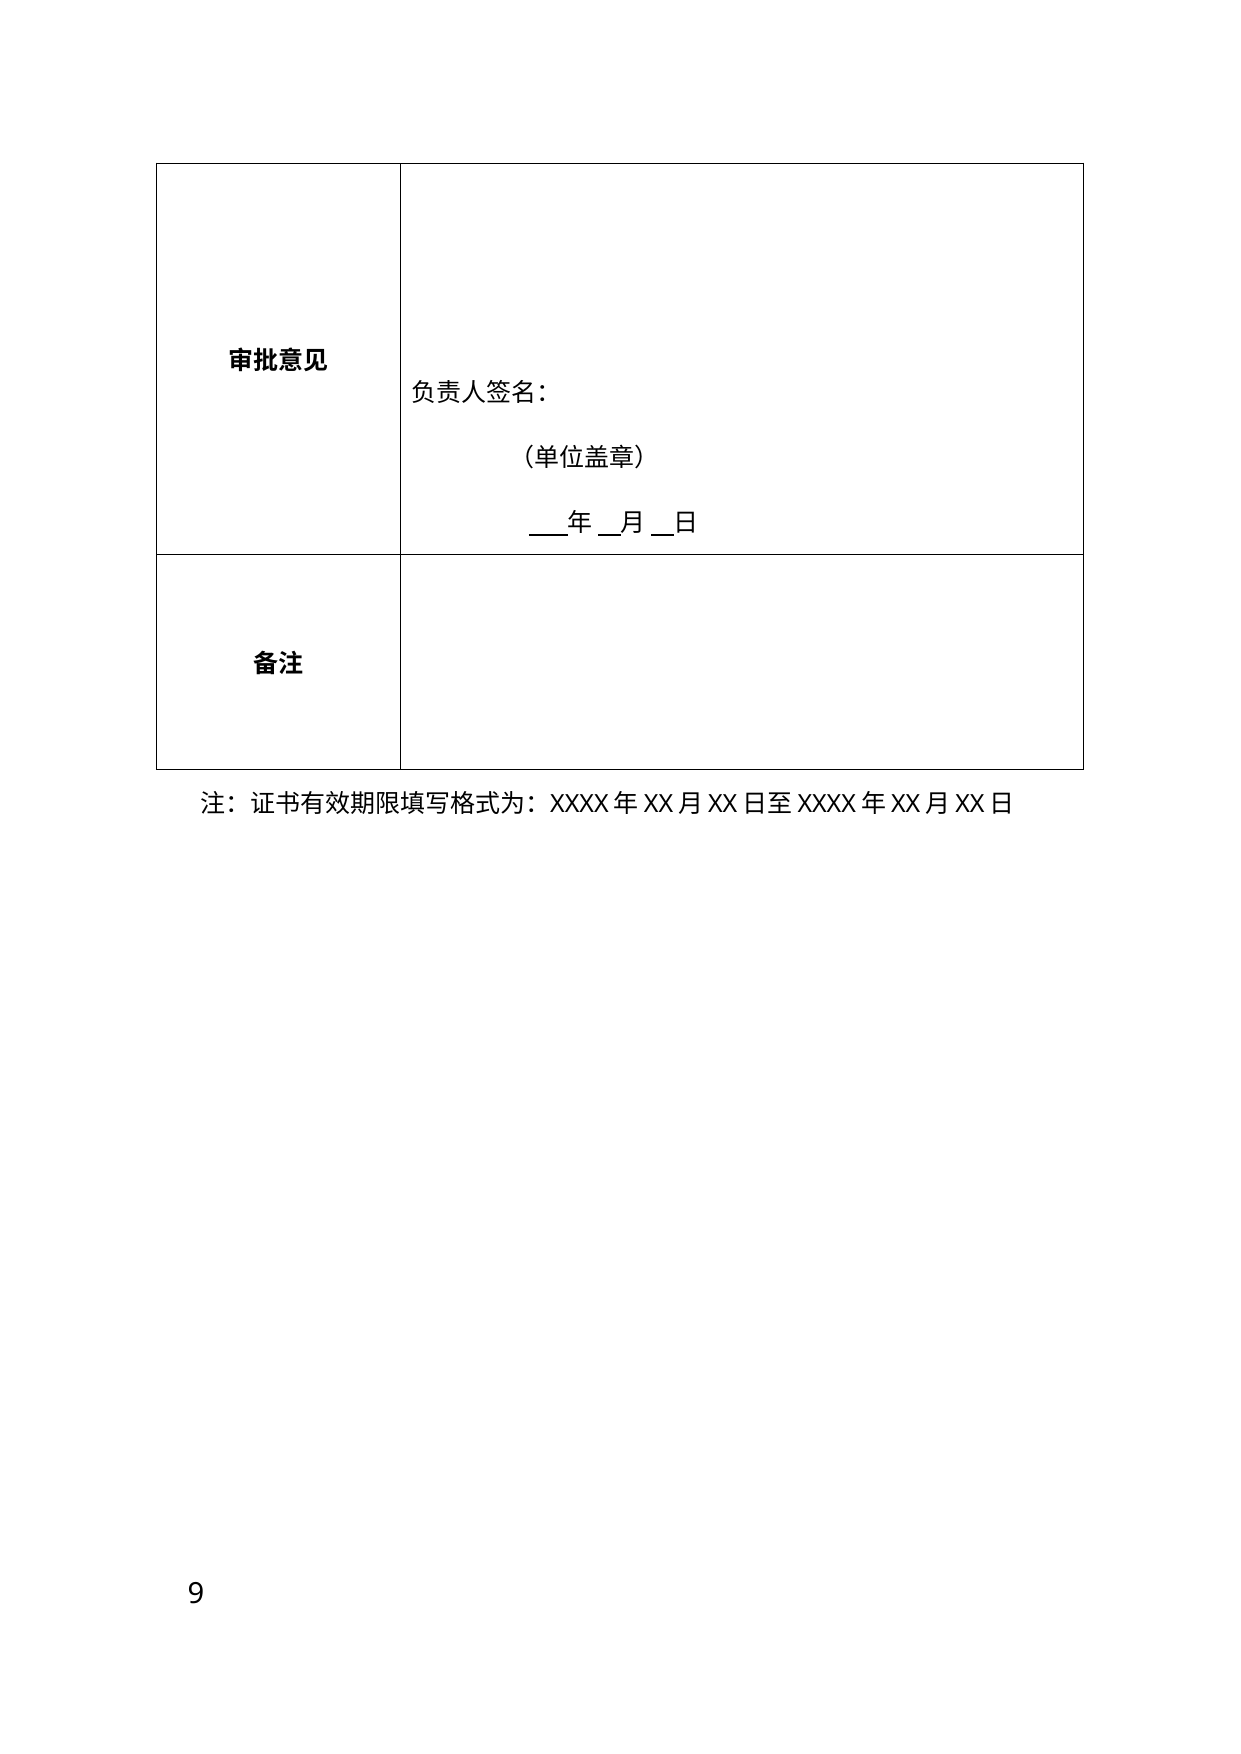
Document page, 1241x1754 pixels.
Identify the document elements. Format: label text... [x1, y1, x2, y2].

text 注：证书有效期限填写格式为：XXXX年XX月XX日至XXXX年XX月XX日 [187, 770, 1053, 834]
table_cell 负责人签名： （单位盖章） 年 月 日 [401, 164, 1083, 553]
table_cell 区民政部门 审批意见 [157, 164, 400, 553]
table_cell 备注 [157, 555, 400, 768]
table_cell [401, 555, 1083, 768]
